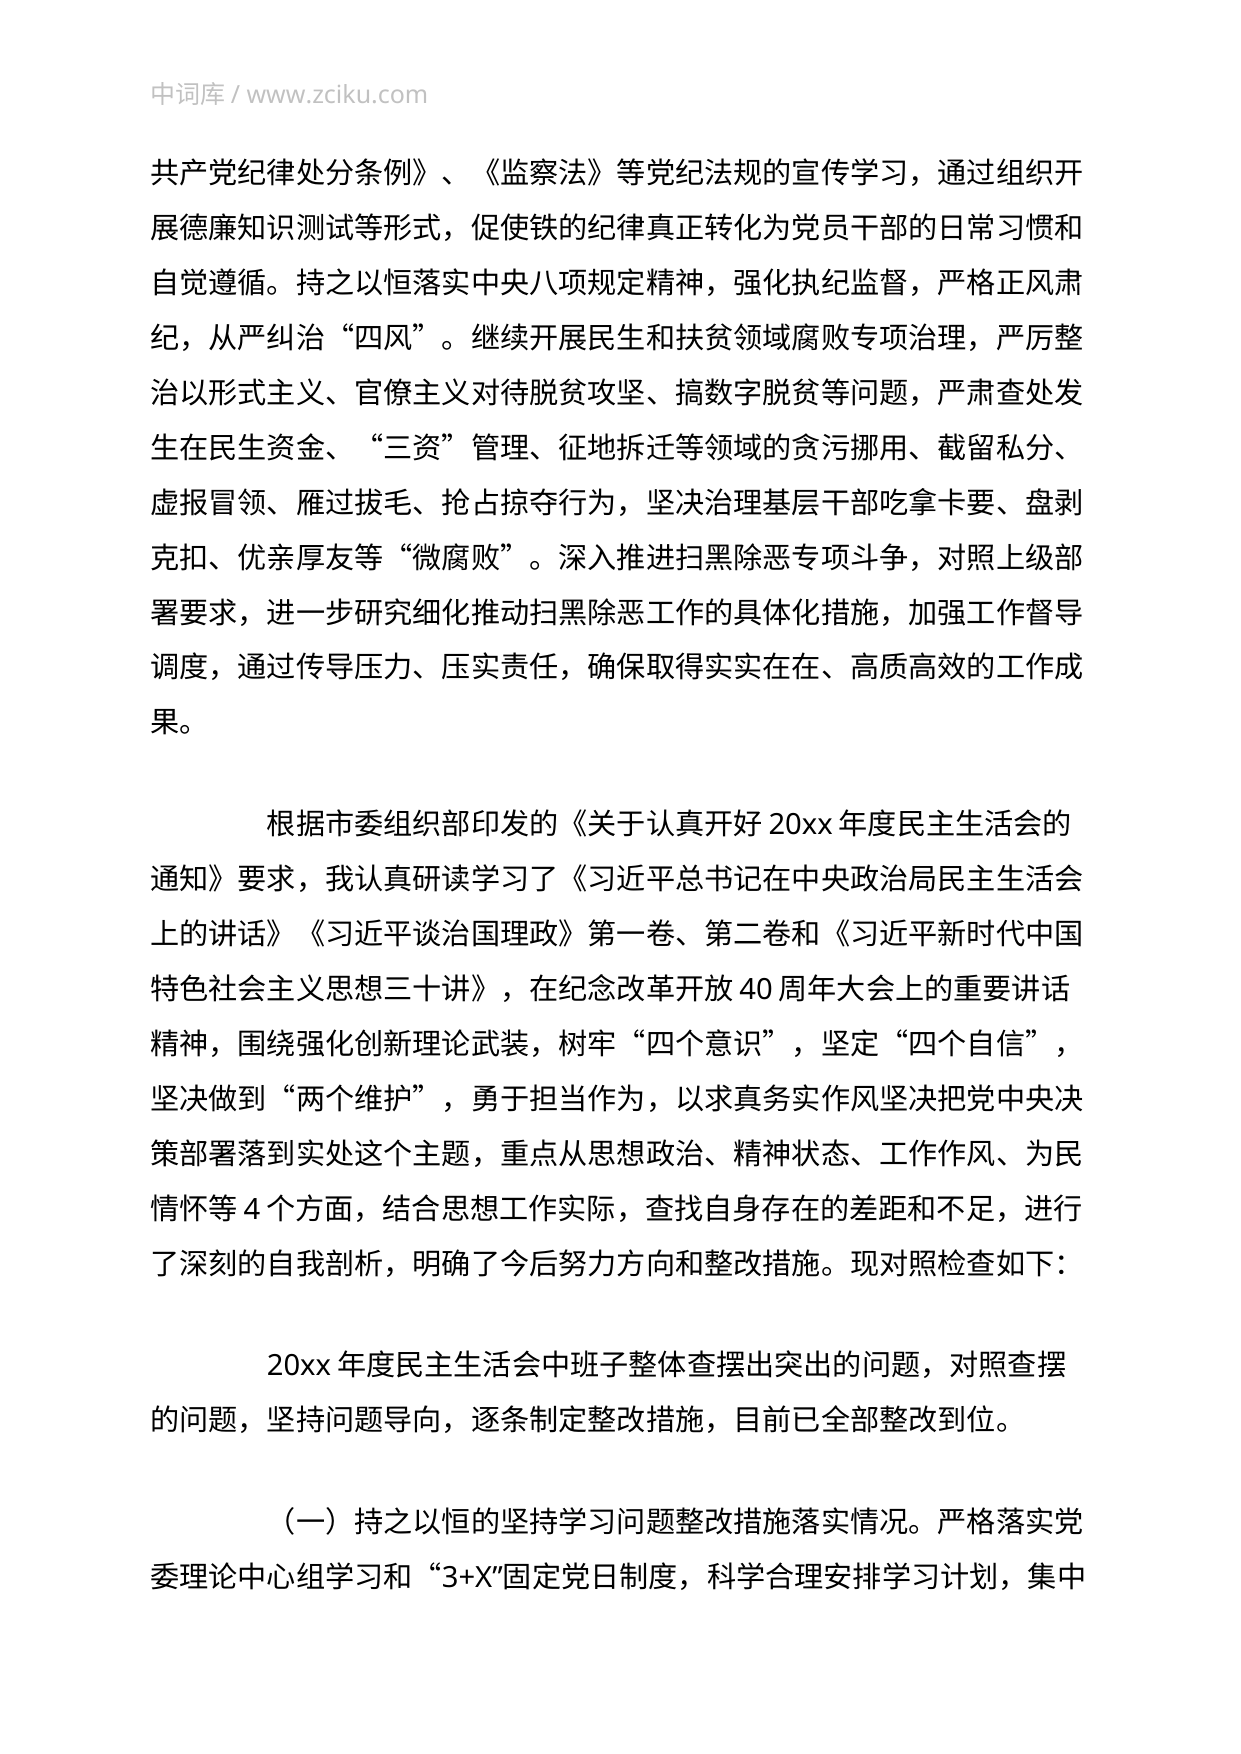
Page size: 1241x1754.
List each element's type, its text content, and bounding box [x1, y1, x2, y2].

text 根据市委组织部印发的《关于认真开好20xx年度民主生活会的通知》要求，我认真研读学习了《习近平总书记在中央政治局民主生活会上的讲话》《习近平谈治国理政》第一卷、第二卷和《习近平新时代中国特色社会主义思想三十讲》，在纪念改革开放40周年大会上的重要讲话精神，围绕强化创新理论武装，树牢“四个意识”，坚定“四个自信”，坚决做到“两个维护”，勇于担当作为，以求真务实作风坚决把党中央决策部署落到实处这个主题，重点从思想政治、精神状态、工作作风、为民情怀等4个方面，结合思想工作实际，查找自身存在的差距和不足，进行了深刻的自我剖析，明确了今后努力方向和整改措施。现对照检查如下： [150, 801, 1090, 1282]
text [150, 150, 1090, 741]
text 20xx年度民主生活会中班子整体查摆出突出的问题，对照查摆的问题，坚持问题导向，逐条制定整改措施，目前已全部整改到位。 [150, 1342, 1090, 1439]
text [150, 1499, 1090, 1596]
